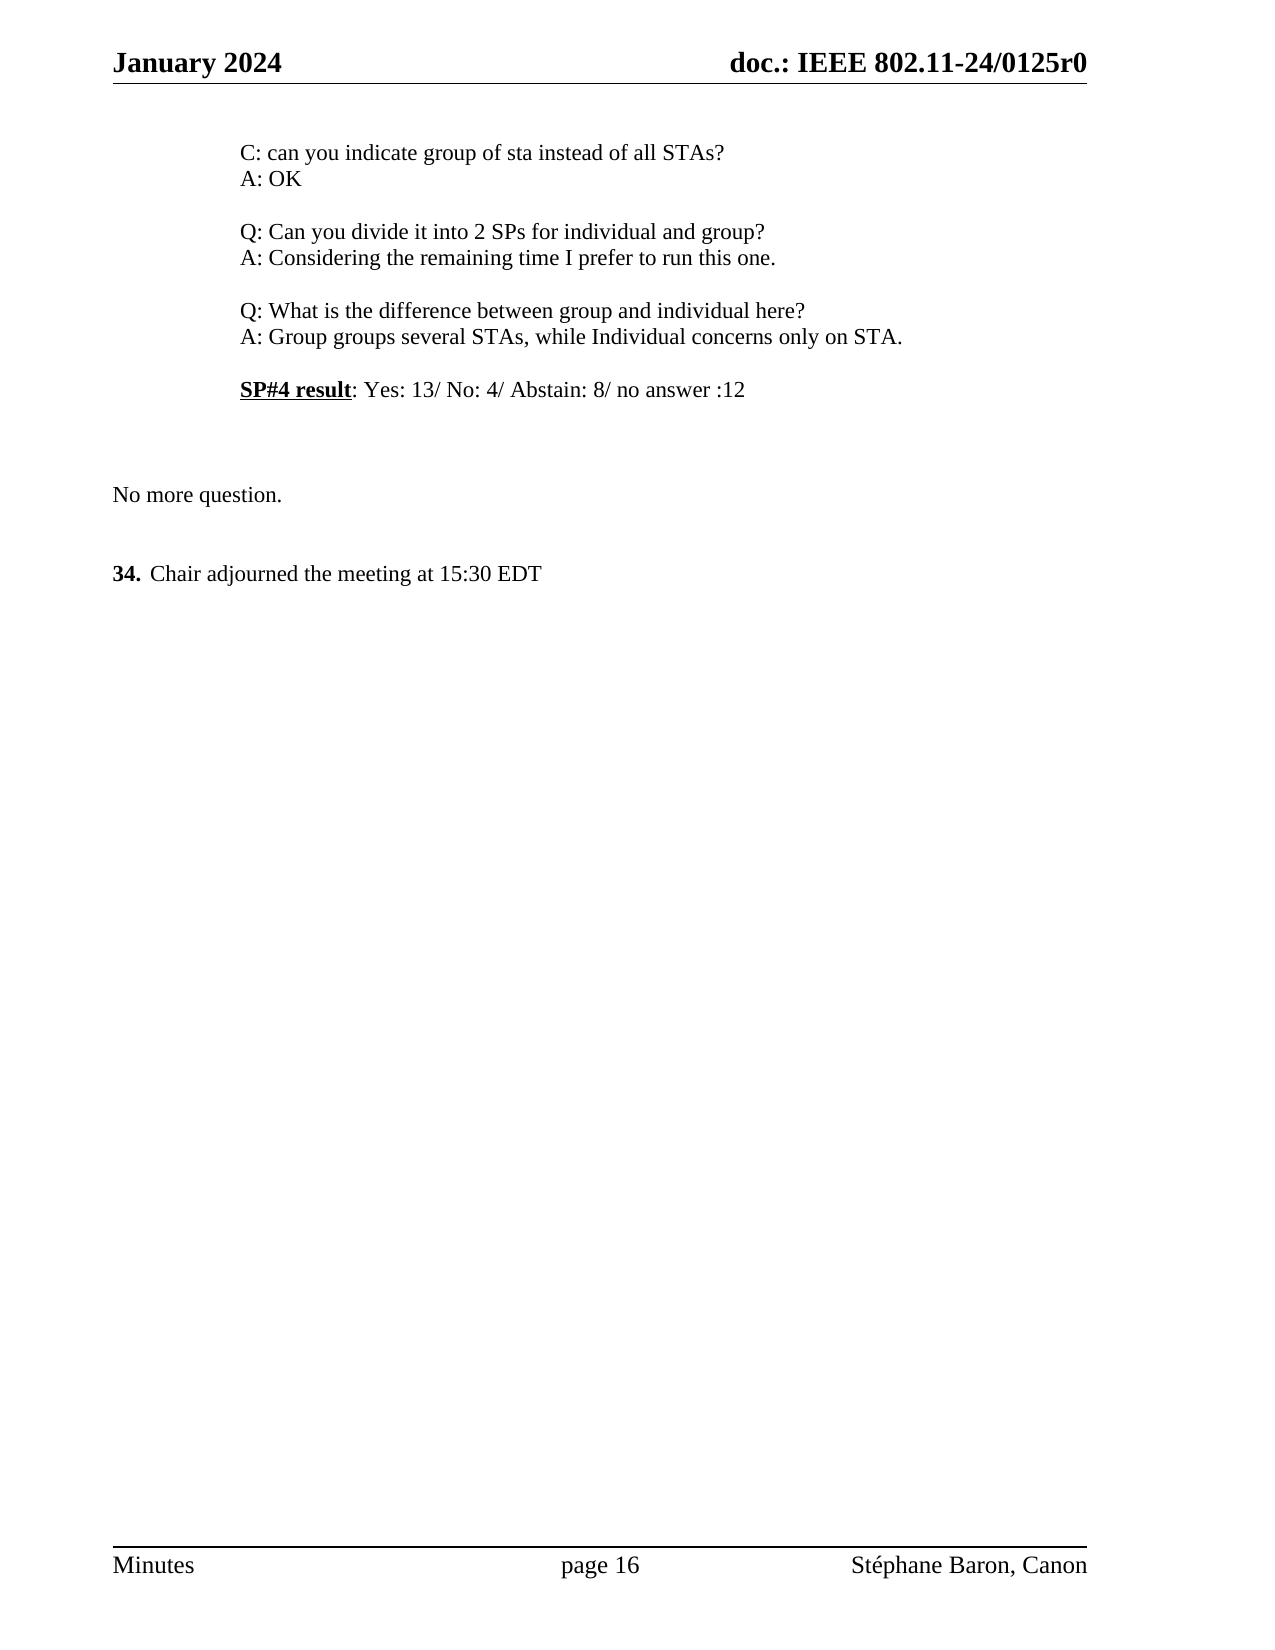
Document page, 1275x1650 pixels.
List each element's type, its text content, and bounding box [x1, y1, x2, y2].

text Q: What is the difference between group and individual here? [240, 297, 1087, 323]
text A: Group groups several STAs, while Individual concerns only on STA. [240, 323, 1087, 350]
text Q: Can you divide it into 2 SPs for individual and group? [240, 218, 1087, 244]
text SP#4 result: Yes: 13/ No: 4/ Abstain: 8/ no answer :12 [240, 376, 1087, 402]
text A: OK [240, 165, 1087, 192]
list Chair adjourned the meeting at 15:30 EDT [112, 561, 1087, 587]
text No more question. [112, 481, 1087, 508]
text A: Considering the remaining time I prefer to run this one. [240, 244, 1087, 271]
text C: can you indicate group of sta instead of all STAs? [240, 139, 1087, 165]
